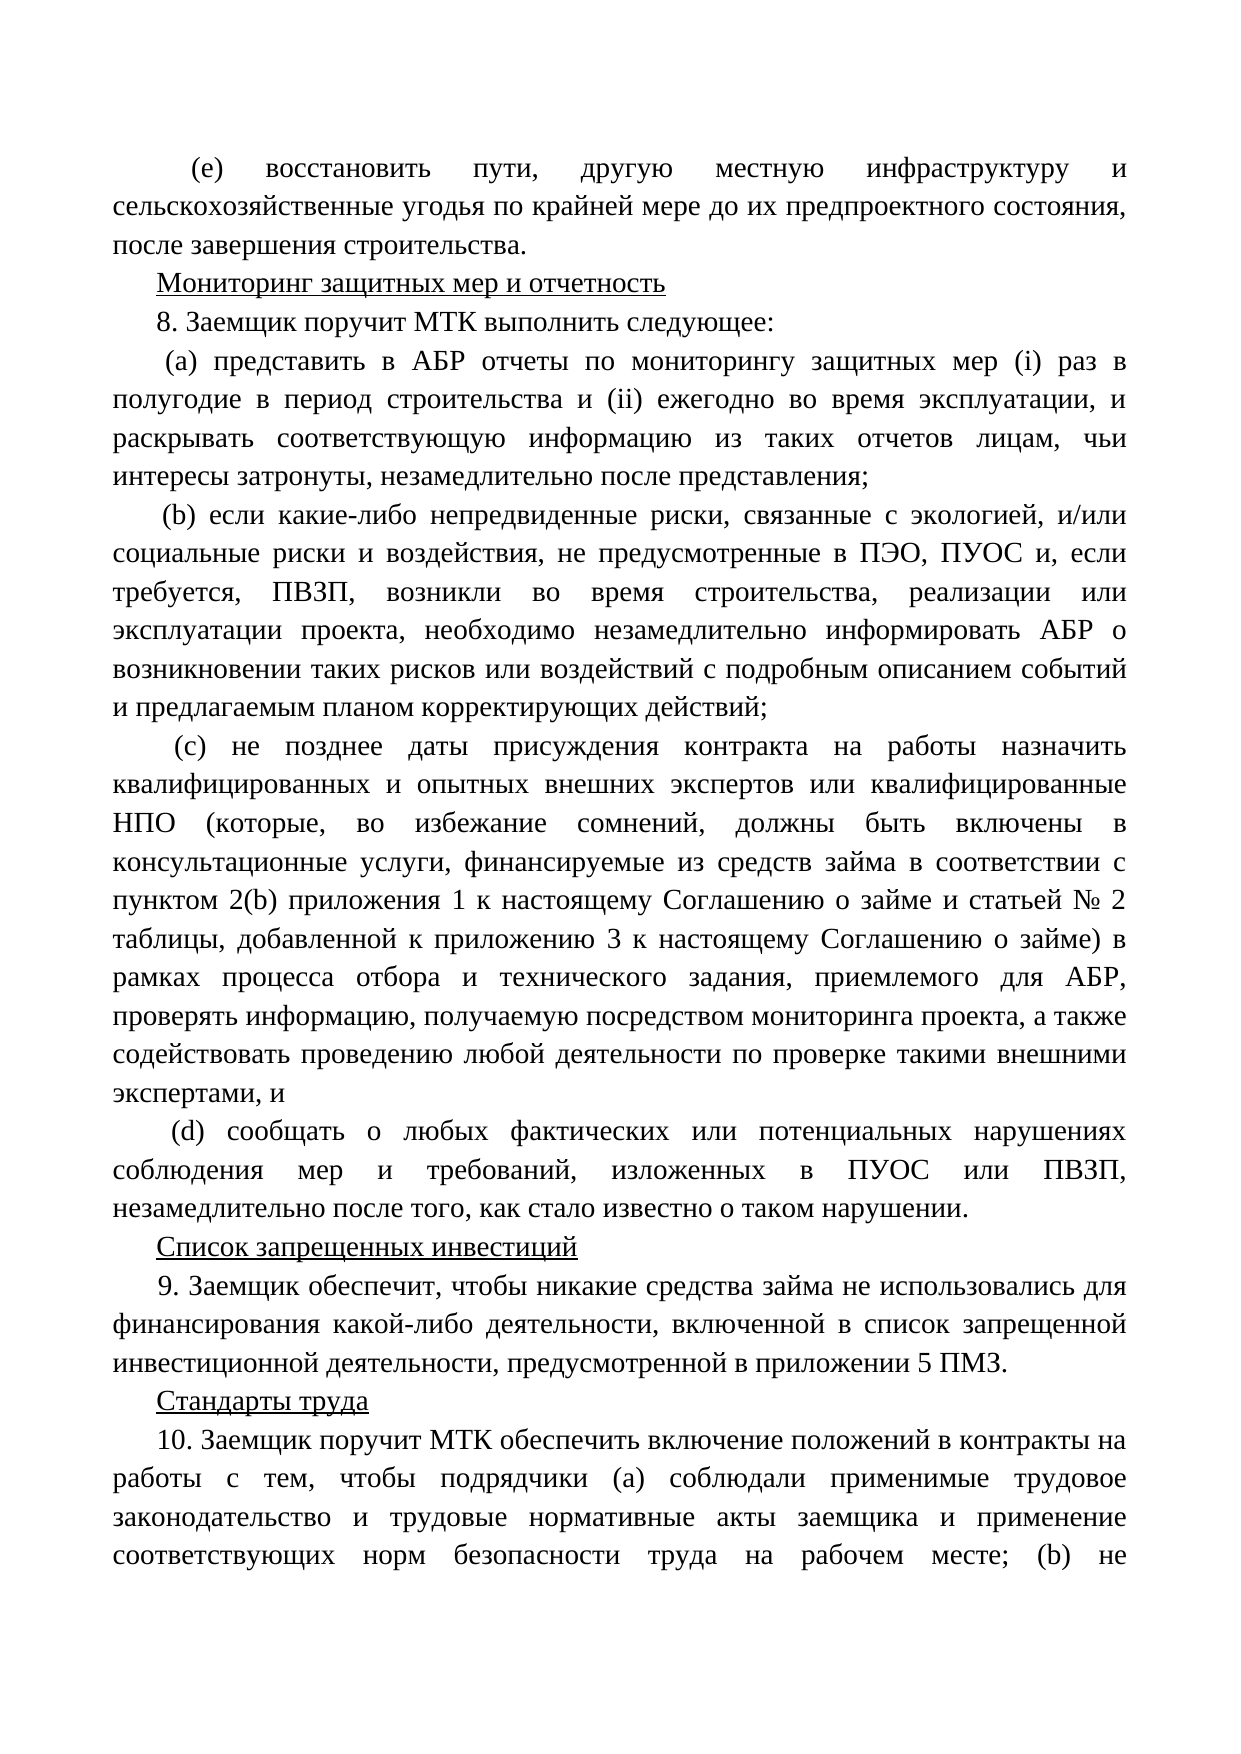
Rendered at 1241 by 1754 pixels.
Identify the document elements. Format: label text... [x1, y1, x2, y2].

text Стандарты труда [112, 1383, 1128, 1417]
text Мониторинг защитных мер и отчетность [112, 266, 1128, 299]
text (a) представить в АБР отчеты по мониторингу защитных мер (i) раз в полугодие в период строительства и (ii) ежегодно во время эксплуатации, и раскрывать соответствующую информацию из таких отчетов лицам, чьи интересы затронуты, незамедлительно после представления; [112, 343, 1128, 492]
text 8. Заемщик поручит МТК выполнить следующее: [112, 304, 1128, 338]
text Список запрещенных инвестиций [112, 1229, 1128, 1263]
text 9. Заемщик обеспечит, чтобы никакие средства займа не использовались для финансирования какой-либо деятельности, включенной в список запрещенной инвестиционной деятельности, предусмотренной в приложении 5 ПМЗ. [112, 1268, 1128, 1378]
text (d) сообщать о любых фактических или потенциальных нарушениях соблюдения мер и требований, изложенных в ПУОС или ПВЗП, незамедлительно после того, как стало известно о таком нарушении. [112, 1113, 1128, 1224]
text (b) если какие-либо непредвиденные риски, связанные с экологией, и/или социальные риски и воздействия, не предусмотренные в ПЭО, ПУОС и, если требуется, ПВЗП, возникли во время строительства, реализации или эксплуатации проекта, необходимо незамедлительно информировать АБР о возникновении таких рисков или воздействий с подробным описанием событий и предлагаемым планом корректирующих действий; [112, 497, 1128, 723]
text (e) восстановить пути, другую местную инфраструктуру и сельскохозяйственные угодья по крайней мере до их предпроектного состояния, после завершения строительства. [112, 150, 1128, 261]
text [112, 1422, 1128, 1571]
text (c) не позднее даты присуждения контракта на работы назначить квалифицированных и опытных внешних экспертов или квалифицированные НПО (которые, во избежание сомнений, должны быть включены в консультационные услуги, финансируемые из средств займа в соответствии с пунктом 2(b) приложения 1 к настоящему Соглашению о займе и статьей № 2 таблицы, добавленной к приложению 3 к настоящему Соглашению о займе) в рамках процесса отбора и технического задания, приемлемого для АБР, проверять информацию, получаемую посредством мониторинга проекта, а также содействовать проведению любой деятельности по проверке такими внешними экспертами, и [112, 728, 1128, 1108]
